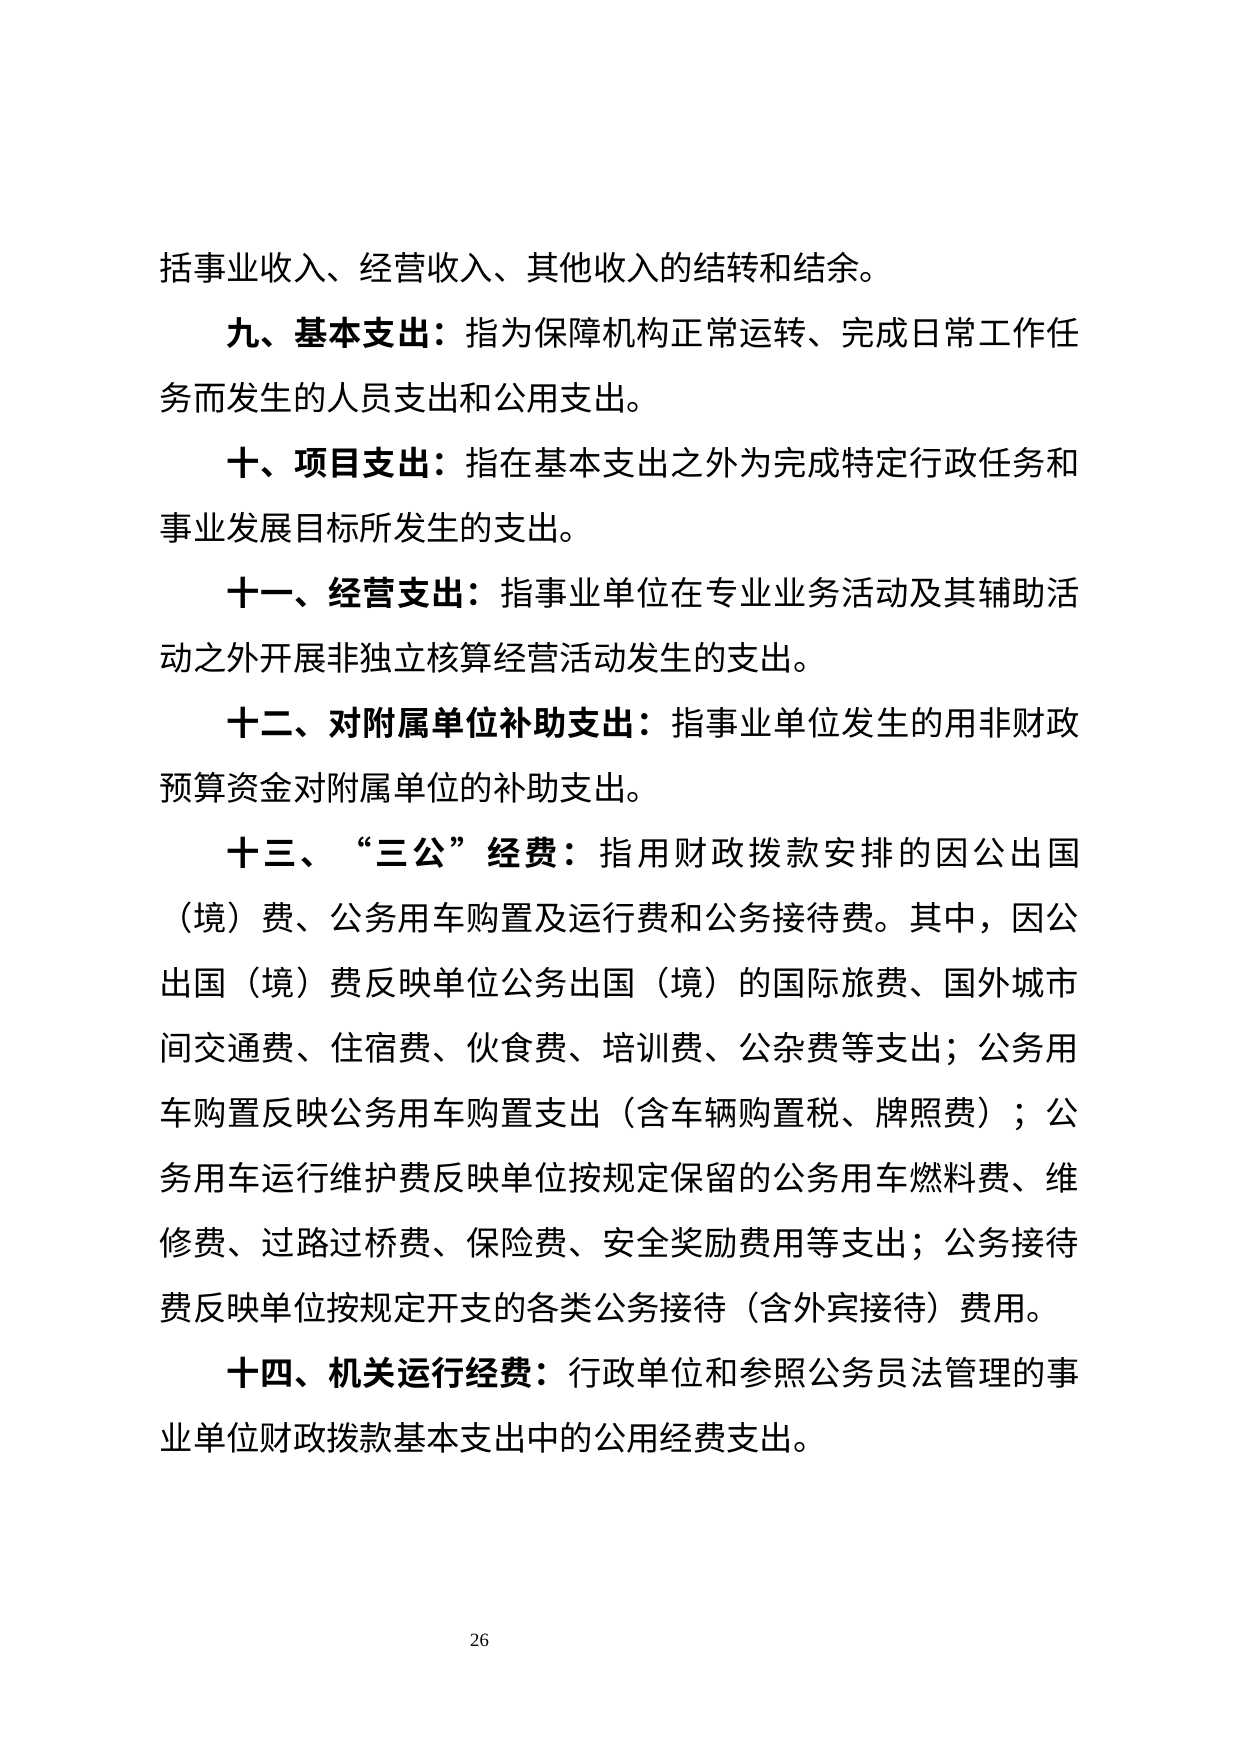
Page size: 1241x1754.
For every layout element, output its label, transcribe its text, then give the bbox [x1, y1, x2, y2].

text 十四、机关运行经费：行政单位和参照公务员法管理的事业单位财政拨款基本支出中的公用经费支出。 [159, 1338, 1081, 1468]
text 十二、对附属单位补助支出：指事业单位发生的用非财政预算资金对附属单位的补助支出。 [159, 688, 1081, 818]
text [159, 233, 1081, 298]
text 九、基本支出：指为保障机构正常运转、完成日常工作任务而发生的人员支出和公用支出。 [159, 298, 1081, 428]
text 十三、“三公”经费：指用财政拨款安排的因公出国（境）费、公务用车购置及运行费和公务接待费。其中，因公出国（境）费反映单位公务出国（境）的国际旅费、国外城市间交通费、住宿费、伙食费、培训费、公杂费等支出；公务用车购置反映公务用车购置支出（含车辆购置税、牌照费）；公务用车运行维护费反映单位按规定保留的公务用车燃料费、维修费、过路过桥费、保险费、安全奖励费用等支出；公务接待费反映单位按规定开支的各类公务接待（含外宾接待）费用。 [159, 818, 1081, 1338]
text 十一、经营支出：指事业单位在专业业务活动及其辅助活动之外开展非独立核算经营活动发生的支出。 [159, 558, 1081, 688]
text 十、项目支出：指在基本支出之外为完成特定行政任务和事业发展目标所发生的支出。 [159, 428, 1081, 558]
